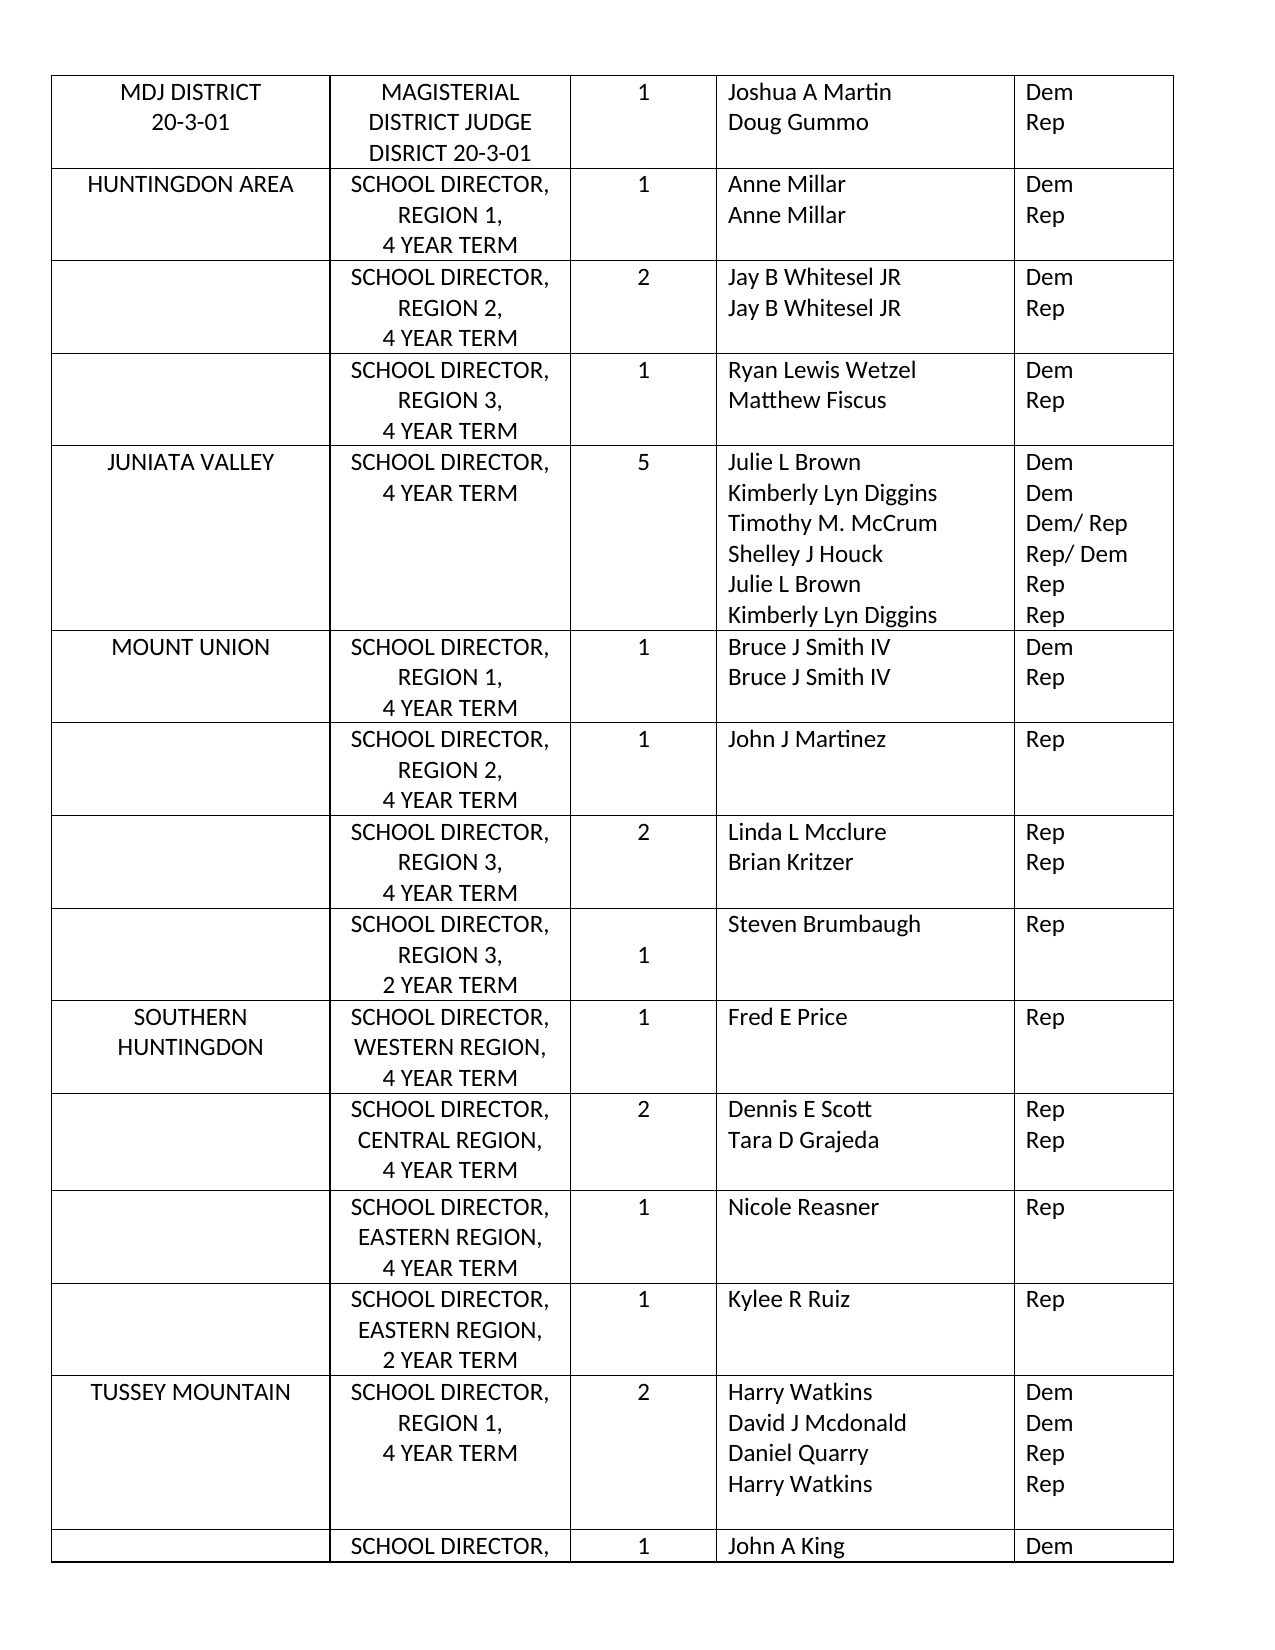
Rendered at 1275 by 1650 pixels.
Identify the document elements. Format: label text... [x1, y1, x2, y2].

table_cell MAGISTERIAL DISTRICT JUDGE DISRICT 20-3-01 [331, 76, 570, 168]
table_cell Fred E Price [717, 1001, 1014, 1093]
table_cell TUSSEY MOUNTAIN [52, 1376, 329, 1529]
table_cell Anne Millar Anne Millar [717, 169, 1014, 260]
table_cell HUNTINGDON AREA [52, 169, 329, 260]
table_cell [717, 1530, 1014, 1561]
table_cell Rep Rep [1015, 1094, 1173, 1190]
table_cell 1 [571, 1191, 716, 1283]
table_cell SCHOOL DIRECTOR, 4 YEAR TERM [331, 446, 570, 629]
table_cell Dem Rep [1015, 261, 1173, 353]
table_cell [52, 261, 329, 353]
table_cell Rep [1015, 909, 1173, 1000]
table_cell SCHOOL DIRECTOR, REGION 2, 4 YEAR TERM [331, 261, 570, 353]
table_cell SCHOOL DIRECTOR, REGION 2, 4 YEAR TERM [331, 723, 570, 815]
table_cell MOUNT UNION [52, 631, 329, 722]
table_cell 1 [571, 169, 716, 260]
table_cell 1 [571, 631, 716, 722]
table_cell SOUTHERN HUNTINGDON [52, 1001, 329, 1093]
table_cell Linda L Mcclure Brian Kritzer [717, 816, 1014, 907]
table_cell Rep [1015, 1191, 1173, 1283]
table_cell Dem Rep [1015, 169, 1173, 260]
table_cell Jay B Whitesel JR Jay B Whitesel JR [717, 261, 1014, 353]
table_cell Julie L Brown Kimberly Lyn Diggins Timothy M. McCrum Shelley J Houck Julie L Brown Kimberly Lyn Diggins [717, 446, 1014, 629]
table_cell JUNIATA VALLEY [52, 446, 329, 629]
table_cell [52, 909, 329, 1000]
table_cell Rep [1015, 1284, 1173, 1375]
table_cell SCHOOL DIRECTOR, EASTERN REGION, 2 YEAR TERM [331, 1284, 570, 1375]
table_cell [52, 723, 329, 815]
table_cell 2 [571, 1376, 716, 1529]
table_cell Dem Rep [1015, 1530, 1173, 1561]
table_cell Rep Rep [1015, 816, 1173, 907]
table_cell MDJ DISTRICT 20-3-01 [52, 76, 329, 168]
table_cell [52, 1191, 329, 1283]
table_cell 2 [571, 1094, 716, 1190]
table_cell Dem Rep [1015, 76, 1173, 168]
table_cell Nicole Reasner [717, 1191, 1014, 1283]
table_cell John J Martinez [717, 723, 1014, 815]
table_cell Rep [1015, 723, 1173, 815]
table_cell Dem Dem Dem/ Rep Rep/ Dem Rep Rep [1015, 446, 1173, 629]
table_cell SCHOOL DIRECTOR, REGION 1, 4 YEAR TERM [331, 169, 570, 260]
table_cell Dem Rep [1015, 354, 1173, 445]
table_cell Dem Rep [1015, 631, 1173, 722]
table_cell [52, 1094, 329, 1190]
table_cell 2 [571, 816, 716, 907]
table_cell Ryan Lewis Wetzel Matthew Fiscus [717, 354, 1014, 445]
table_cell SCHOOL DIRECTOR, REGION 1, 4 YEAR TERM [331, 631, 570, 722]
table_cell SCHOOL DIRECTOR, REGION 3, 4 YEAR TERM [331, 354, 570, 445]
table_cell Rep [1015, 1001, 1173, 1093]
table_cell SCHOOL DIRECTOR, WESTERN REGION, 4 YEAR TERM [331, 1001, 570, 1093]
table_cell [52, 1530, 329, 1561]
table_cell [331, 1530, 570, 1561]
table_cell SCHOOL DIRECTOR, REGION 1, 4 YEAR TERM [331, 1376, 570, 1529]
table_cell Kylee R Ruiz [717, 1284, 1014, 1375]
table_cell 1 [571, 1284, 716, 1375]
table_cell 2 [571, 261, 716, 353]
table_cell Steven Brumbaugh [717, 909, 1014, 1000]
table_cell 5 [571, 446, 716, 629]
table_cell [52, 354, 329, 445]
table_cell SCHOOL DIRECTOR, REGION 3, 4 YEAR TERM [331, 816, 570, 907]
table_cell 1 [571, 1530, 716, 1561]
table_cell Dem Dem Rep Rep [1015, 1376, 1173, 1529]
table_cell SCHOOL DIRECTOR, CENTRAL REGION, 4 YEAR TERM [331, 1094, 570, 1190]
table_cell Bruce J Smith IV Bruce J Smith IV [717, 631, 1014, 722]
table_cell Harry Watkins David J Mcdonald Daniel Quarry Harry Watkins [717, 1376, 1014, 1529]
table_cell [52, 816, 329, 907]
table_cell SCHOOL DIRECTOR, REGION 3, 2 YEAR TERM [331, 909, 570, 1000]
table_cell SCHOOL DIRECTOR, EASTERN REGION, 4 YEAR TERM [331, 1191, 570, 1283]
table_cell 1 [571, 723, 716, 815]
table_cell 1 [571, 76, 716, 168]
table_cell Joshua A Martin Doug Gummo [717, 76, 1014, 168]
table_cell Dennis E Scott Tara D Grajeda [717, 1094, 1014, 1190]
table_cell [52, 1284, 329, 1375]
table_cell 1 [571, 1001, 716, 1093]
table_cell 1 [571, 354, 716, 445]
table_cell 1 [571, 909, 716, 1000]
